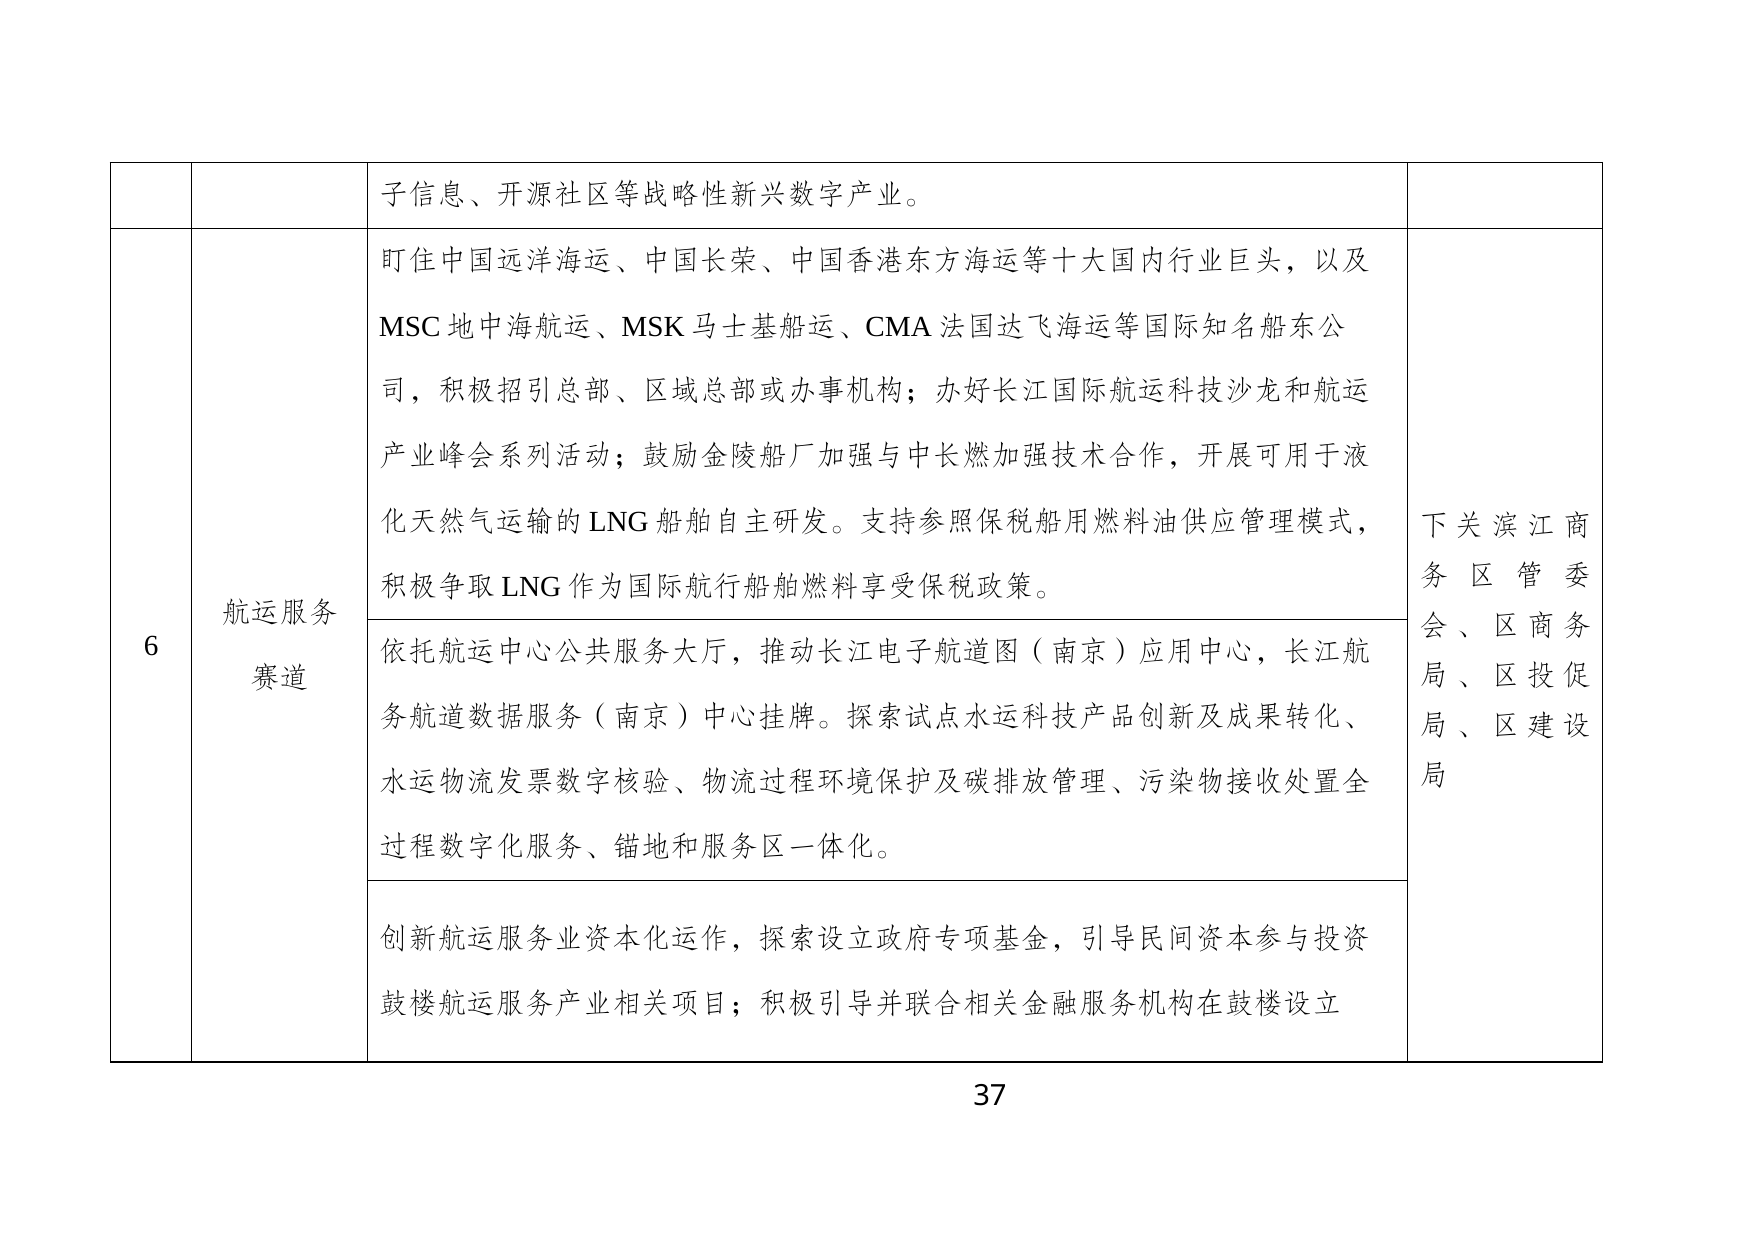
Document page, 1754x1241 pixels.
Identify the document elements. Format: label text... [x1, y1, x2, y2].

table_cell 6 [111, 229, 191, 1061]
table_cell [368, 881, 1407, 1061]
table_cell 航运服务 赛道 [192, 229, 367, 1061]
table_cell 盯住中国远洋海运、中国长荣、中国香港东方海运等十大国内行业巨头，以及MSC地中海航运、MSK马士基船运、CMA法国达飞海运等国际知名船东公司，积极招引总部、区域总部或办事机构；办好长江国际航运科技沙龙和航运产业峰会系列活动；鼓励金陵船厂加强与中长燃加强技术合作，开展可用于液化天然气运输的LNG船舶自主研发。支持参照保税船用燃料油供应管理模式，积极争取LNG作为国际航行船舶燃料享受保税政策。 [368, 229, 1407, 619]
table_cell 依托航运中心公共服务大厅，推动长江电子航道图（南京）应用中心，长江航务航道数据服务（南京）中心挂牌。探索试点水运科技产品创新及成果转化、水运物流发票数字核验、物流过程环境保护及碳排放管理、污染物接收处置全过程数字化服务、锚地和服务区一体化。 [368, 620, 1407, 880]
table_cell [368, 163, 1407, 228]
table_cell 下关滨江商务区管委会、区商务局、区投促局、区建设局 [1408, 229, 1602, 1061]
